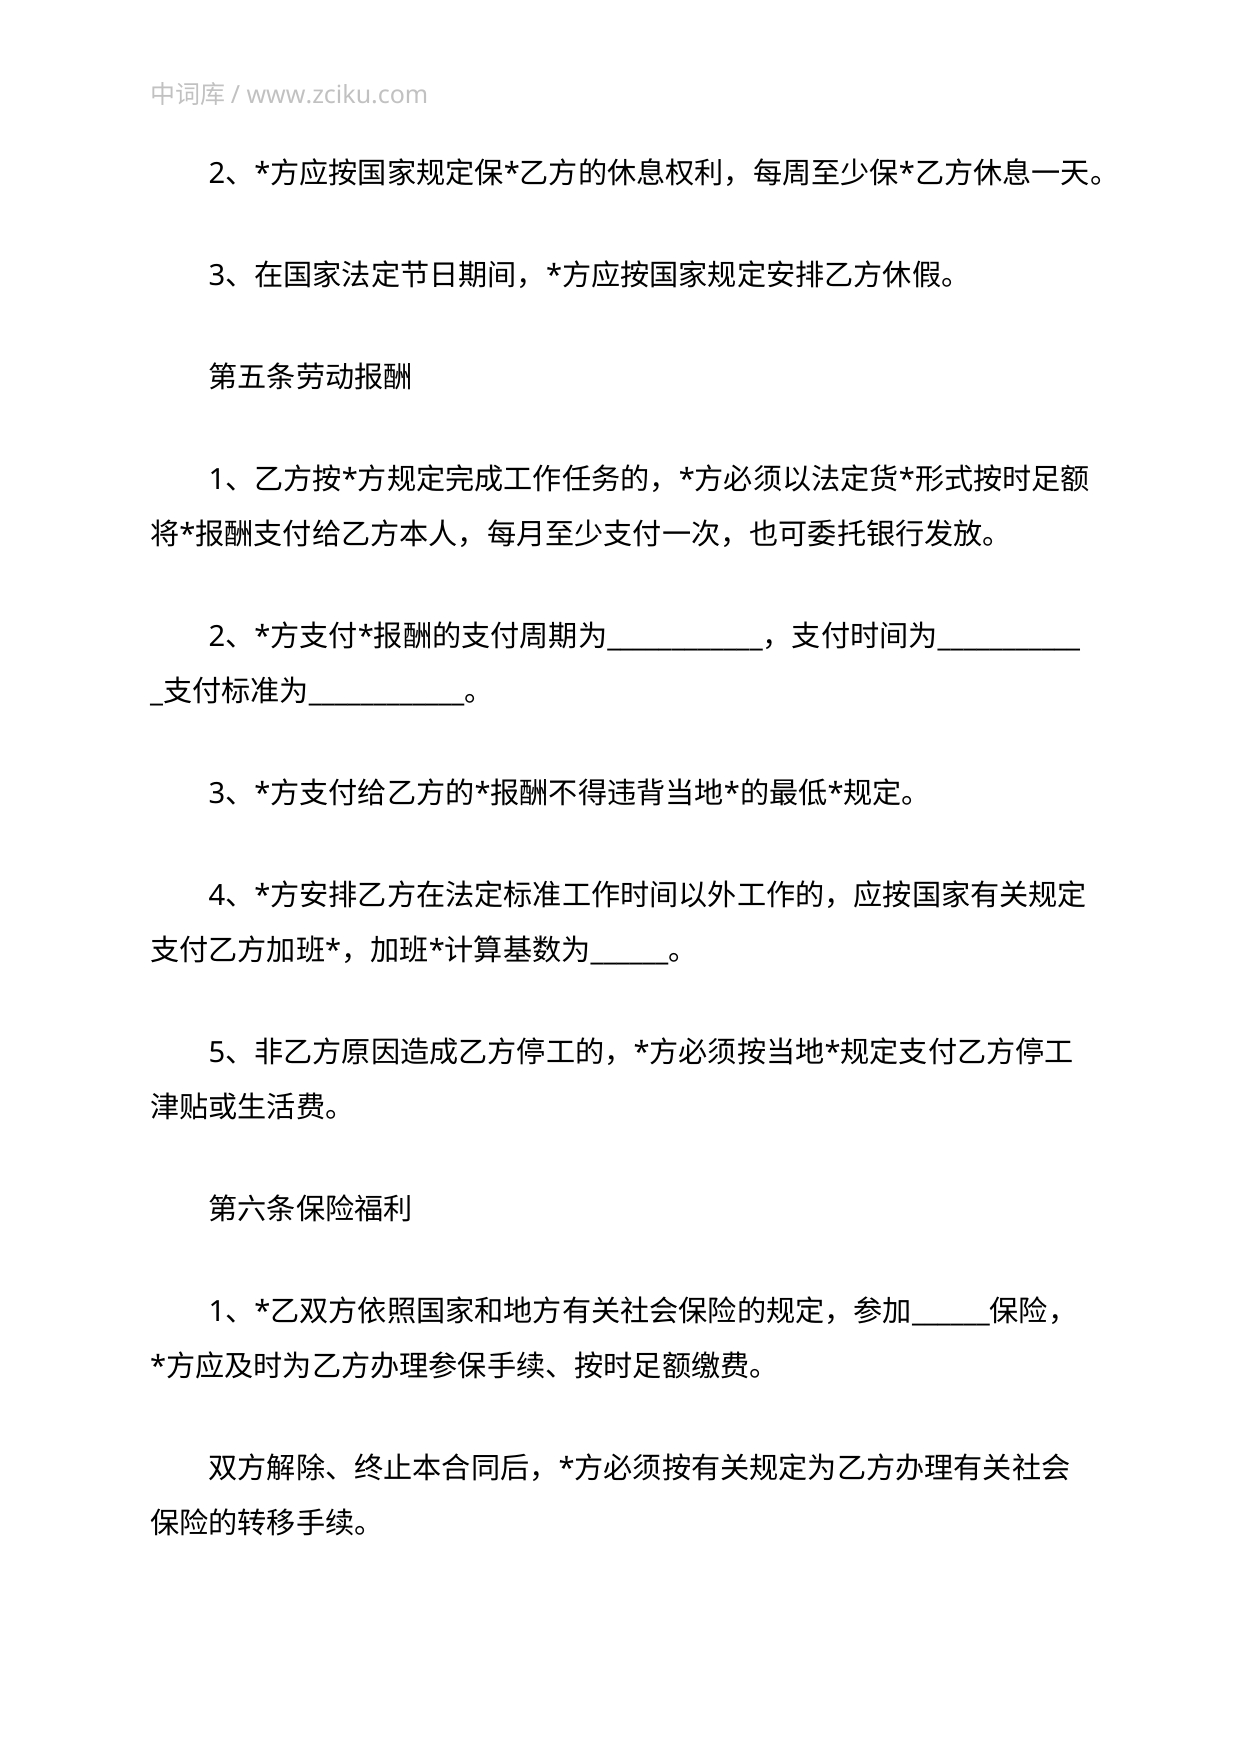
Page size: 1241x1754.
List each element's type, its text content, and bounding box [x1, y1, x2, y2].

text 2、*方应按国家规定保*乙方的休息权利，每周至少保*乙方休息一天。 [150, 150, 1090, 192]
text 3、在国家法定节日期间，*方应按国家规定安排乙方休假。 [150, 252, 1090, 294]
text 5、非乙方原因造成乙方停工的，*方必须按当地*规定支付乙方停工津贴或生活费。 [150, 1029, 1090, 1126]
text 4、*方安排乙方在法定标准工作时间以外工作的，应按国家有关规定支付乙方加班*，加班*计算基数为______。 [150, 872, 1090, 969]
text 1、*乙双方依照国家和地方有关社会保险的规定，参加______保险，*方应及时为乙方办理参保手续、按时足额缴费。 [150, 1287, 1090, 1384]
text 第六条保险福利 [150, 1185, 1090, 1228]
text 双方解除、终止本合同后，*方必须按有关规定为乙方办理有关社会保险的转移手续。 [150, 1444, 1090, 1541]
text 2、*方支付*报酬的支付周期为____________，支付时间为____________支付标准为____________。 [150, 613, 1090, 710]
text 1、乙方按*方规定完成工作任务的，*方必须以法定货*形式按时足额将*报酬支付给乙方本人，每月至少支付一次，也可委托银行发放。 [150, 456, 1090, 553]
text 第五条劳动报酬 [150, 354, 1090, 396]
text 3、*方支付给乙方的*报酬不得违背当地*的最低*规定。 [150, 770, 1090, 812]
